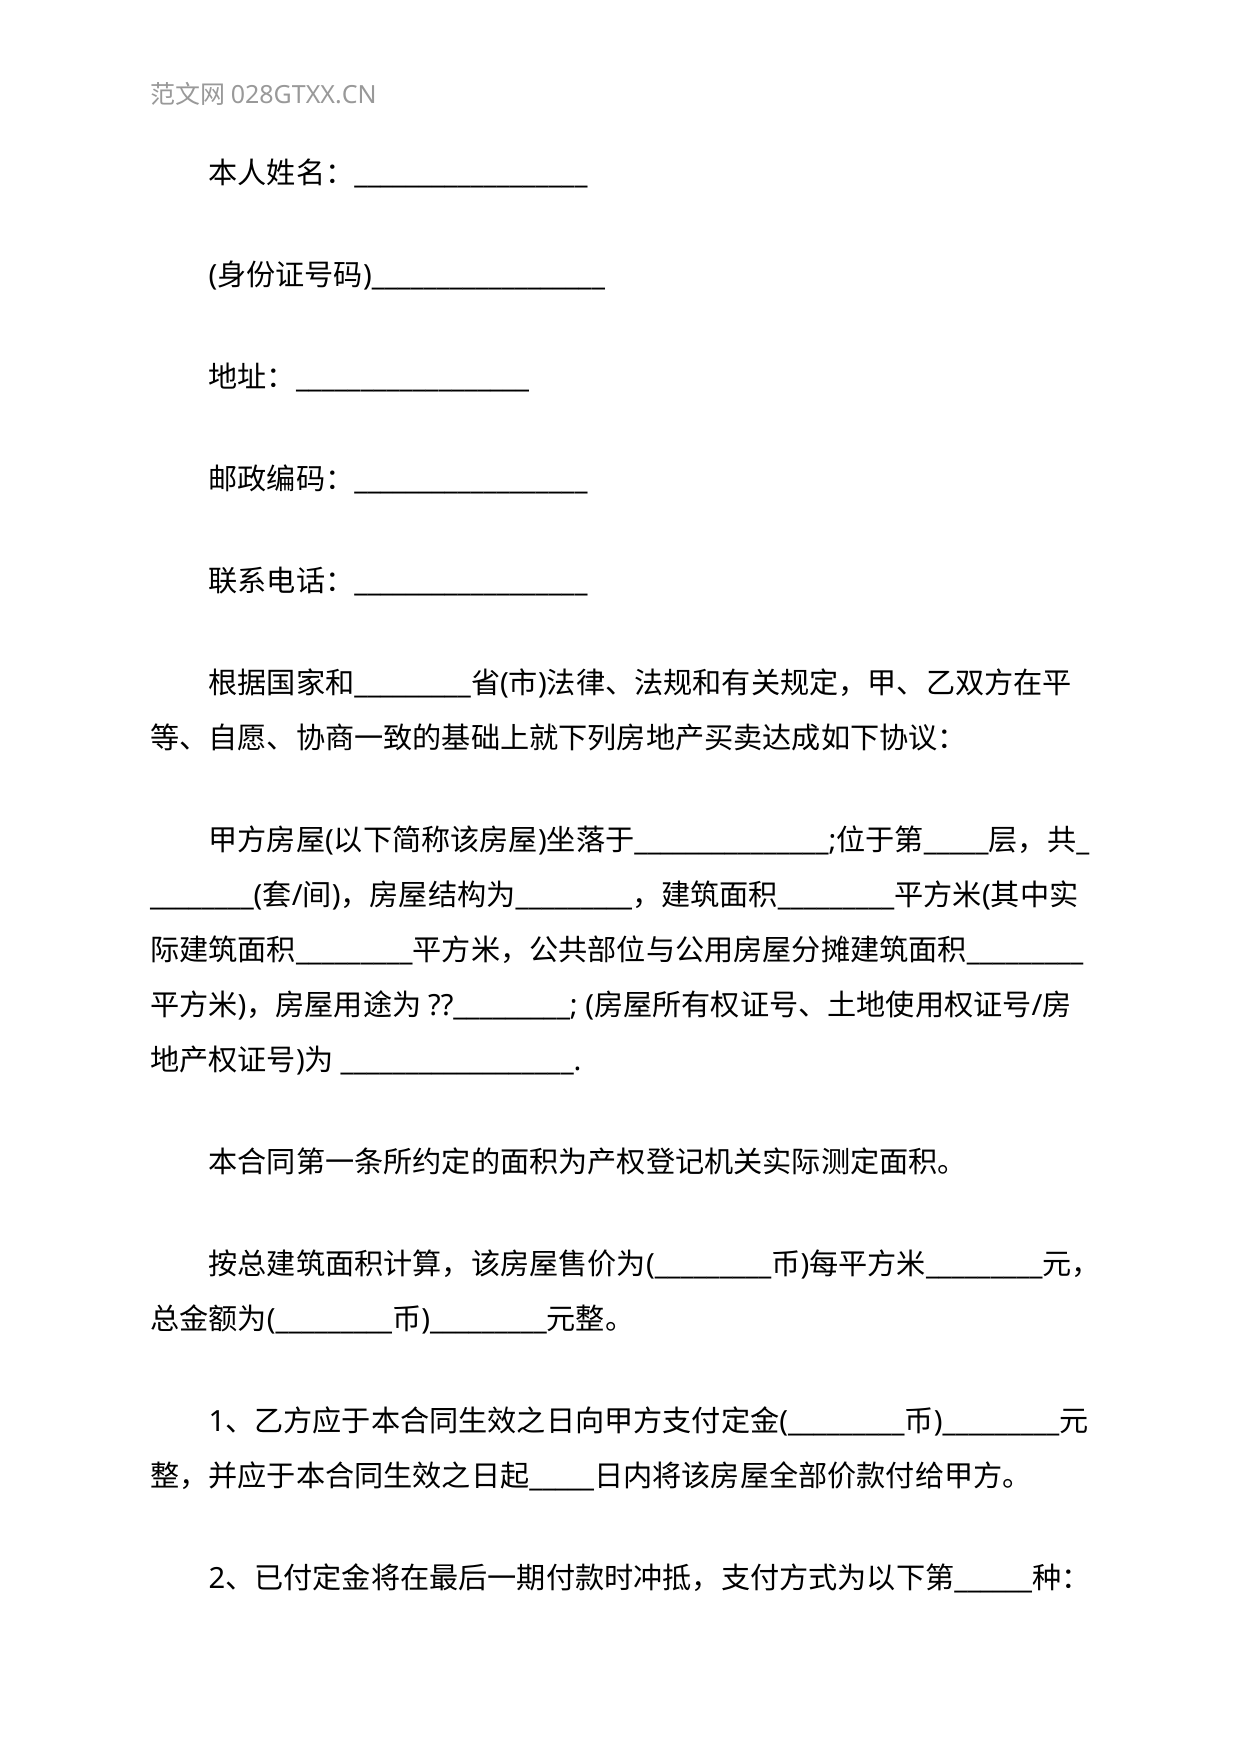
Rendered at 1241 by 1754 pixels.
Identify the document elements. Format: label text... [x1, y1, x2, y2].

text 地址：__________________ [150, 354, 1090, 396]
text 按总建筑面积计算，该房屋售价为(_________币)每平方米_________元，总金额为(_________币)_________元整。 [150, 1240, 1090, 1338]
text 本合同第一条所约定的面积为产权登记机关实际测定面积。 [150, 1139, 1090, 1181]
text 甲方房屋(以下简称该房屋)坐落于_______________;位于第_____层，共_________(套/间)，房屋结构为_________，建筑面积_________平方米(其中实际建筑面积_________平方米，公共部位与公用房屋分摊建筑面积_________平方米)，房屋用途为 ??_________; (房屋所有权证号、土地使用权证号/房地产权证号)为 __________________. [150, 817, 1090, 1079]
text 根据国家和_________省(市)法律、法规和有关规定，甲、乙双方在平等、自愿、协商一致的基础上就下列房地产买卖达成如下协议： [150, 660, 1090, 757]
text (身份证号码)__________________ [150, 252, 1090, 294]
text 1、乙方应于本合同生效之日向甲方支付定金(_________币)_________元整，并应于本合同生效之日起_____日内将该房屋全部价款付给甲方。 [150, 1397, 1090, 1495]
text 本人姓名：__________________ [150, 150, 1090, 192]
text 邮政编码：__________________ [150, 456, 1090, 498]
text 联系电话：__________________ [150, 558, 1090, 600]
text 2、已付定金将在最后一期付款时冲抵，支付方式为以下第______种： [150, 1554, 1090, 1597]
